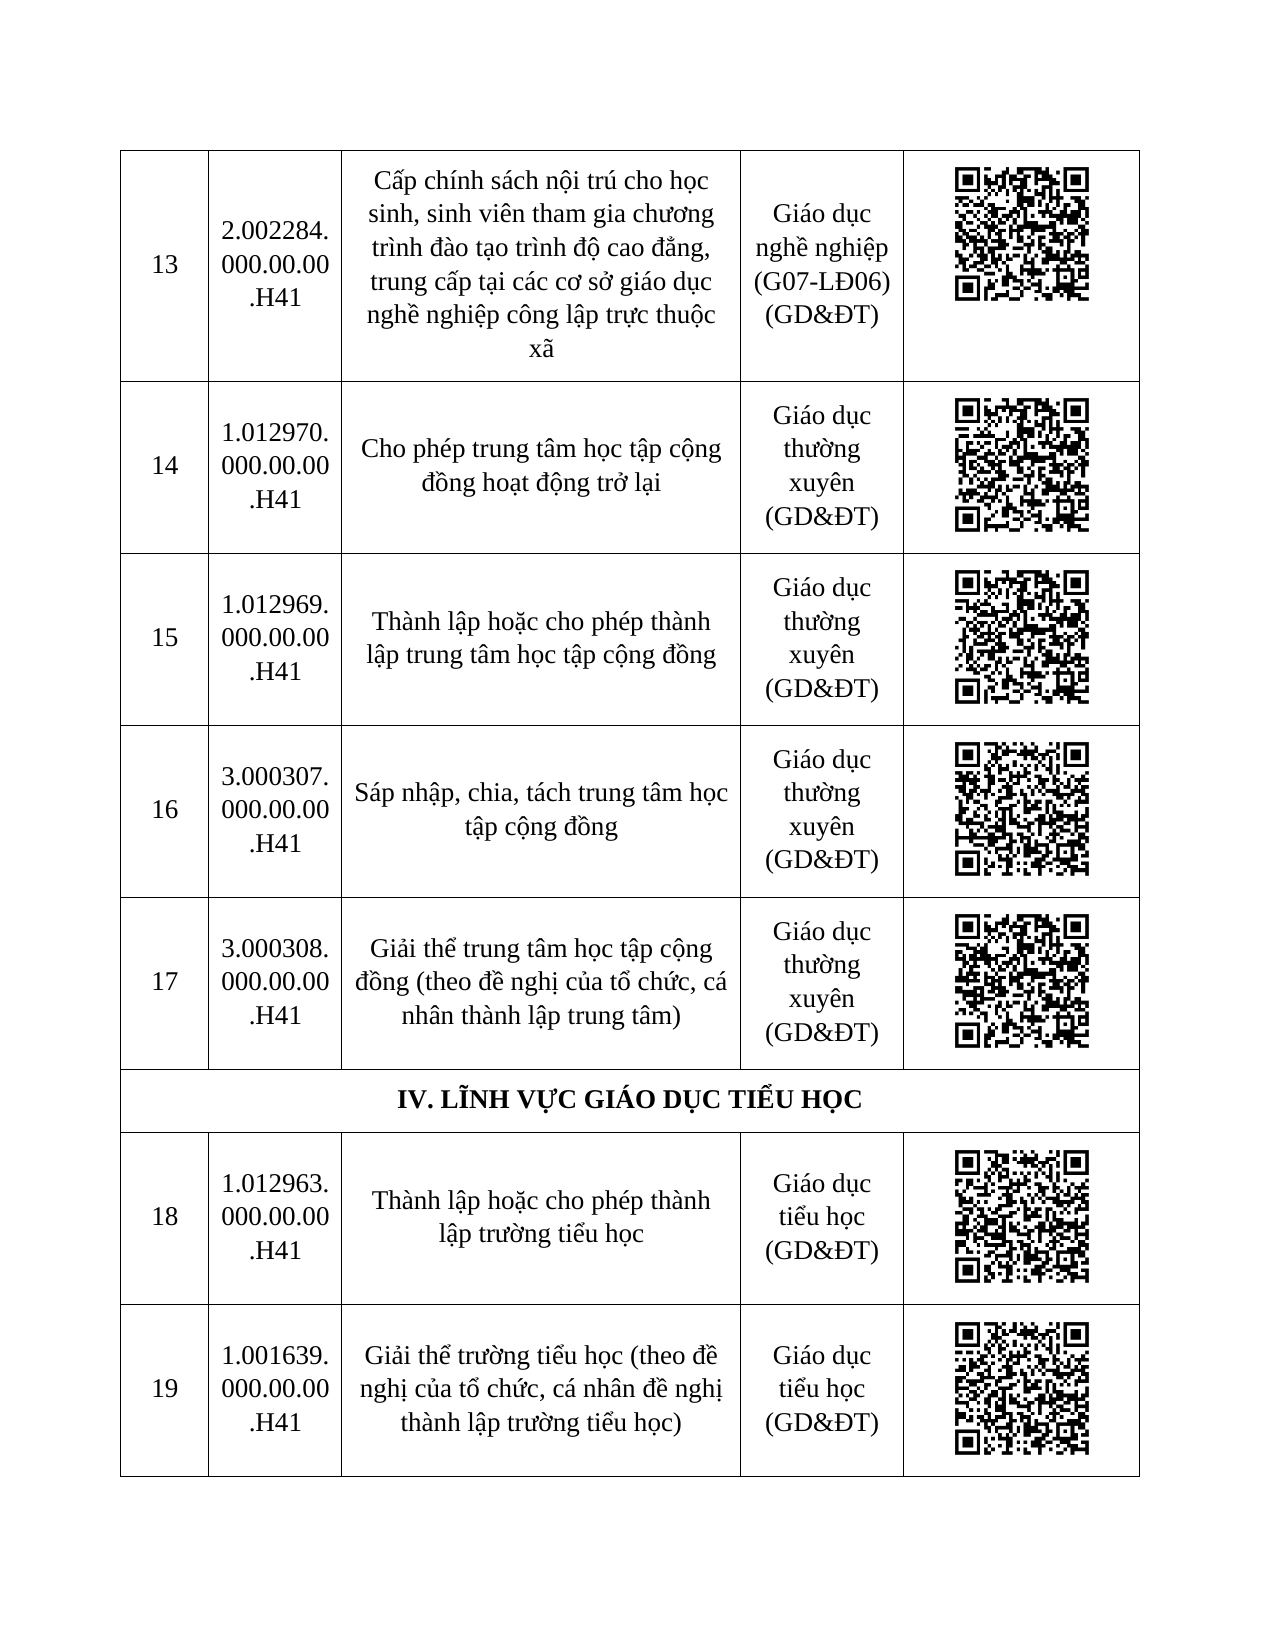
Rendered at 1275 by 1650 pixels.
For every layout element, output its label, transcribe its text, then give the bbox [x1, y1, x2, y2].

table_cell 13 [121, 151, 208, 381]
table_cell Giáo dục tiểu học (GD&ĐT) [741, 1133, 903, 1304]
table_cell 1.012963.000.00.00.H41 [209, 1133, 341, 1304]
table_cell Thành lập hoặc cho phép thành lập trường tiểu học [342, 1133, 740, 1304]
table_cell 15 [121, 554, 208, 725]
picture [951, 567, 1092, 707]
table_cell Giải thể trung tâm học tập cộng đồng (theo đề nghị của tổ chức, cá nhân thành lập trung tâm) [342, 898, 740, 1069]
table_cell 14 [121, 382, 208, 553]
table_cell Giải thể trường tiểu học (theo đề nghị của tổ chức, cá nhân đề nghị thành lập trường tiểu học) [342, 1305, 740, 1476]
picture [951, 1318, 1092, 1458]
picture [951, 738, 1092, 879]
table_cell 1.012969.000.00.00.H41 [209, 554, 341, 725]
table_cell Giáo dục thường xuyên (GD&ĐT) [741, 382, 903, 553]
table_cell Thành lập hoặc cho phép thành lập trung tâm học tập cộng đồng [342, 554, 740, 725]
table_cell [904, 382, 1139, 553]
table_cell 1.012970.000.00.00.H41 [209, 382, 341, 553]
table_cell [741, 151, 903, 381]
table_cell [904, 1305, 1139, 1476]
table_cell [904, 898, 1139, 1069]
table_cell [904, 554, 1139, 725]
picture [951, 1146, 1092, 1286]
table_cell 16 [121, 726, 208, 897]
table_cell Sáp nhập, chia, tách trung tâm học tập cộng đồng [342, 726, 740, 897]
table_cell IV. LĨNH VỰC GIÁO DỤC TIỂU HỌC [121, 1070, 1139, 1132]
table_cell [741, 1305, 903, 1476]
table_cell Giáo dục thường xuyên (GD&ĐT) [741, 726, 903, 897]
table_cell Giáo dục thường xuyên (GD&ĐT) [741, 898, 903, 1069]
table_cell 3.000307.000.00.00.H41 [209, 726, 341, 897]
table_cell 17 [121, 898, 208, 1069]
picture [951, 911, 1092, 1051]
table_cell Cấp chính sách nội trú cho học sinh, sinh viên tham gia chương trình đào tạo trình độ cao đẳng, trung cấp tại các cơ sở giáo dục nghề nghiệp công lập trực thuộc xã [342, 151, 740, 381]
table_cell [904, 726, 1139, 897]
table_cell 2.002284.000.00.00.H41 [209, 151, 341, 381]
table_cell 18 [121, 1133, 208, 1304]
table_cell 19 [121, 1305, 208, 1476]
table_cell Cho phép trung tâm học tập cộng đồng hoạt động trở lại [342, 382, 740, 553]
table_cell [904, 151, 1139, 381]
table_cell Giáo dục thường xuyên (GD&ĐT) [741, 554, 903, 725]
table_cell 3.000308.000.00.00.H41 [209, 898, 341, 1069]
table_cell 1.001639.000.00.00.H41 [209, 1305, 341, 1476]
picture [951, 395, 1092, 535]
picture [951, 164, 1092, 304]
table_cell [904, 1133, 1139, 1304]
